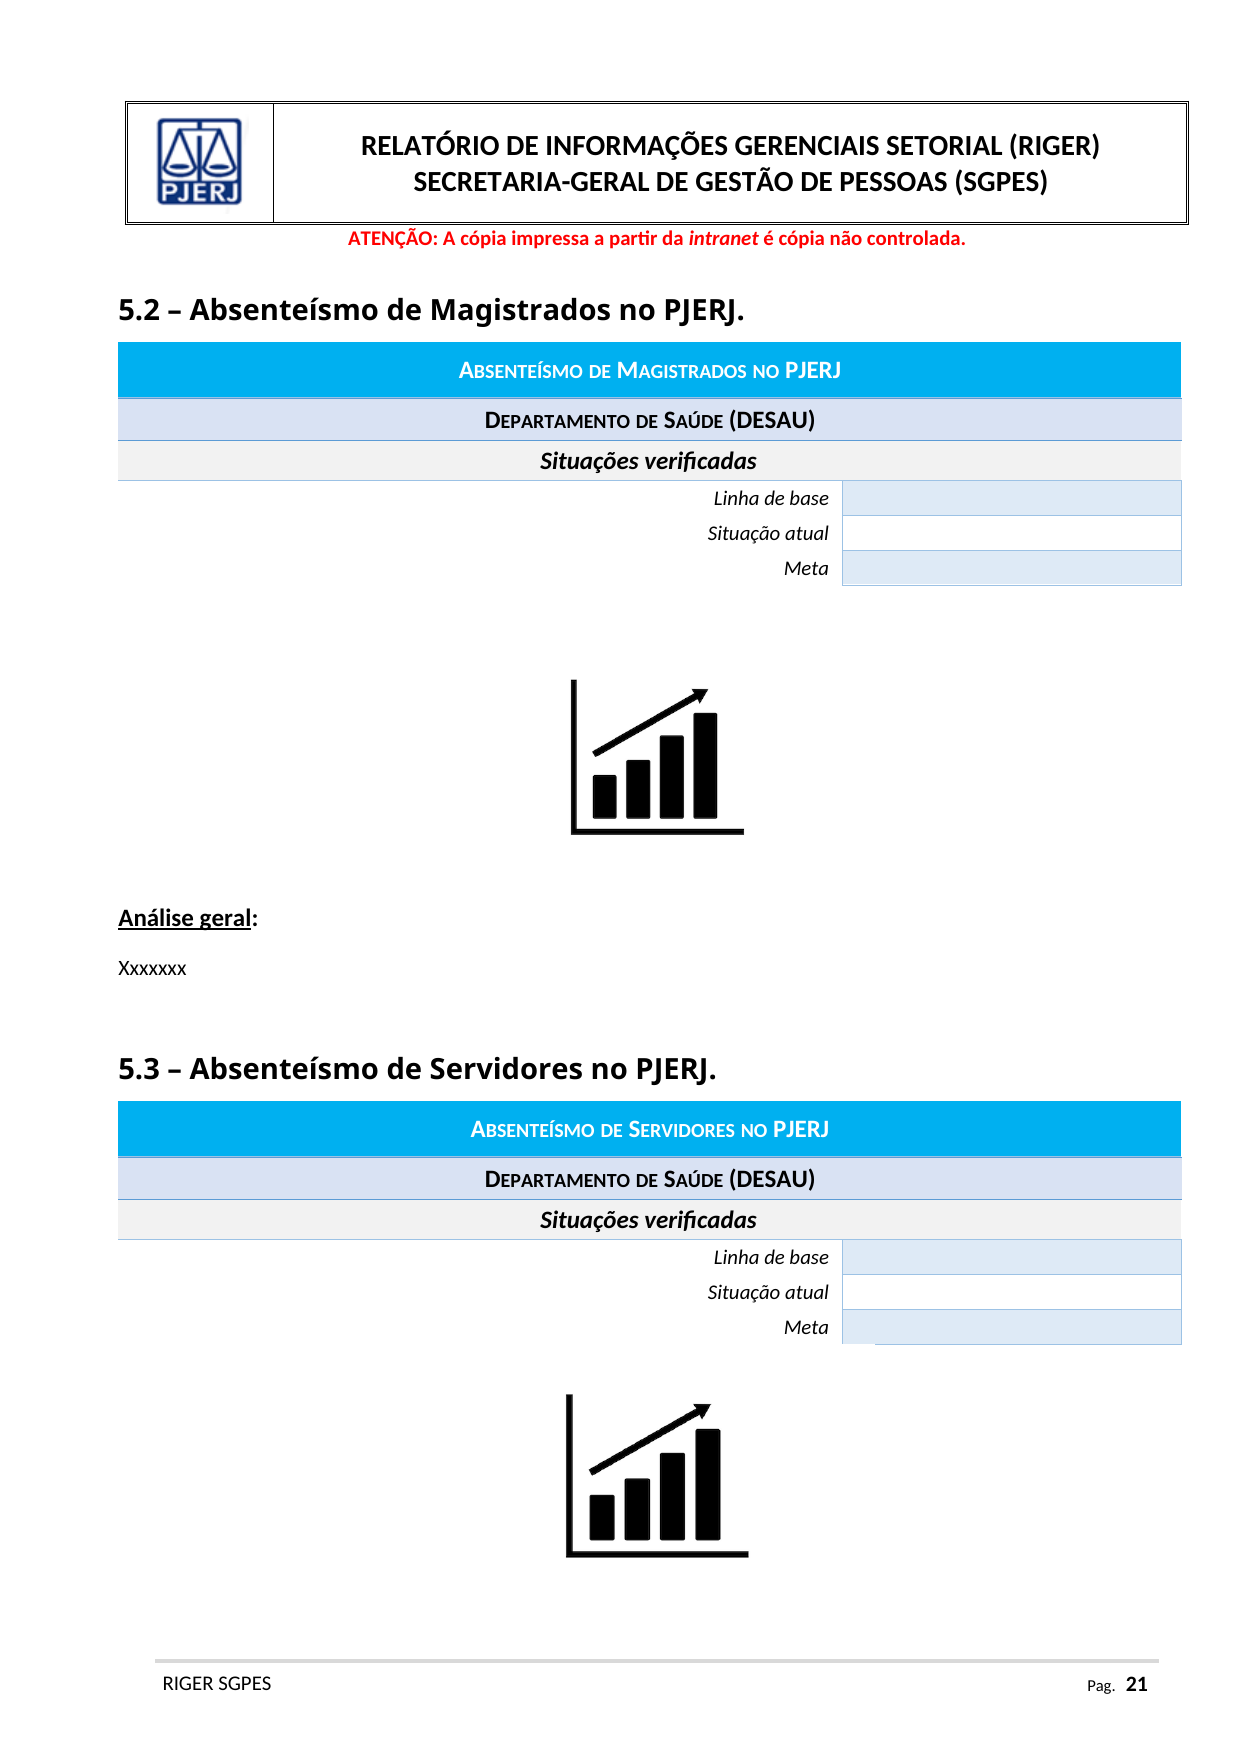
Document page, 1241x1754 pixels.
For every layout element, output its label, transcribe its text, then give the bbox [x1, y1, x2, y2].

table_cell Linha de base [118, 1240, 842, 1274]
table_header Departamento de Saúde (DESAU) [118, 399, 1182, 440]
table_cell Meta [118, 1309, 842, 1344]
table_cell [843, 551, 1181, 584]
subtitle 5.3 – Absenteísmo de Servidores no PJERJ. [118, 1048, 1196, 1088]
subtitle 5.2 – Absenteísmo de Magistrados no PJERJ. [118, 289, 1196, 329]
text Xxxxxxx [118, 954, 1196, 981]
table_header Situações verificadas [118, 1200, 1181, 1239]
table_cell Meta [118, 550, 842, 584]
picture [151, 112, 249, 214]
table_cell Linha de base [118, 481, 842, 515]
picture [439, 1344, 875, 1607]
table_header Absenteísmo de Servidores no PJERJ [118, 1101, 1181, 1156]
picture [450, 632, 864, 882]
text Análise geral: [118, 902, 1196, 933]
table_cell [843, 1240, 1181, 1274]
table_header Absenteísmo de Magistrados no PJERJ [118, 342, 1181, 397]
table_cell Situação atual [118, 1274, 842, 1309]
table_cell [843, 481, 1181, 515]
table_header Departamento de Saúde (DESAU) [118, 1158, 1182, 1199]
table_cell [843, 1310, 1181, 1344]
table_cell [843, 1275, 1181, 1309]
table_cell Situação atual [118, 515, 842, 550]
table_header Situações verificadas [118, 441, 1181, 480]
table_cell [843, 516, 1181, 550]
